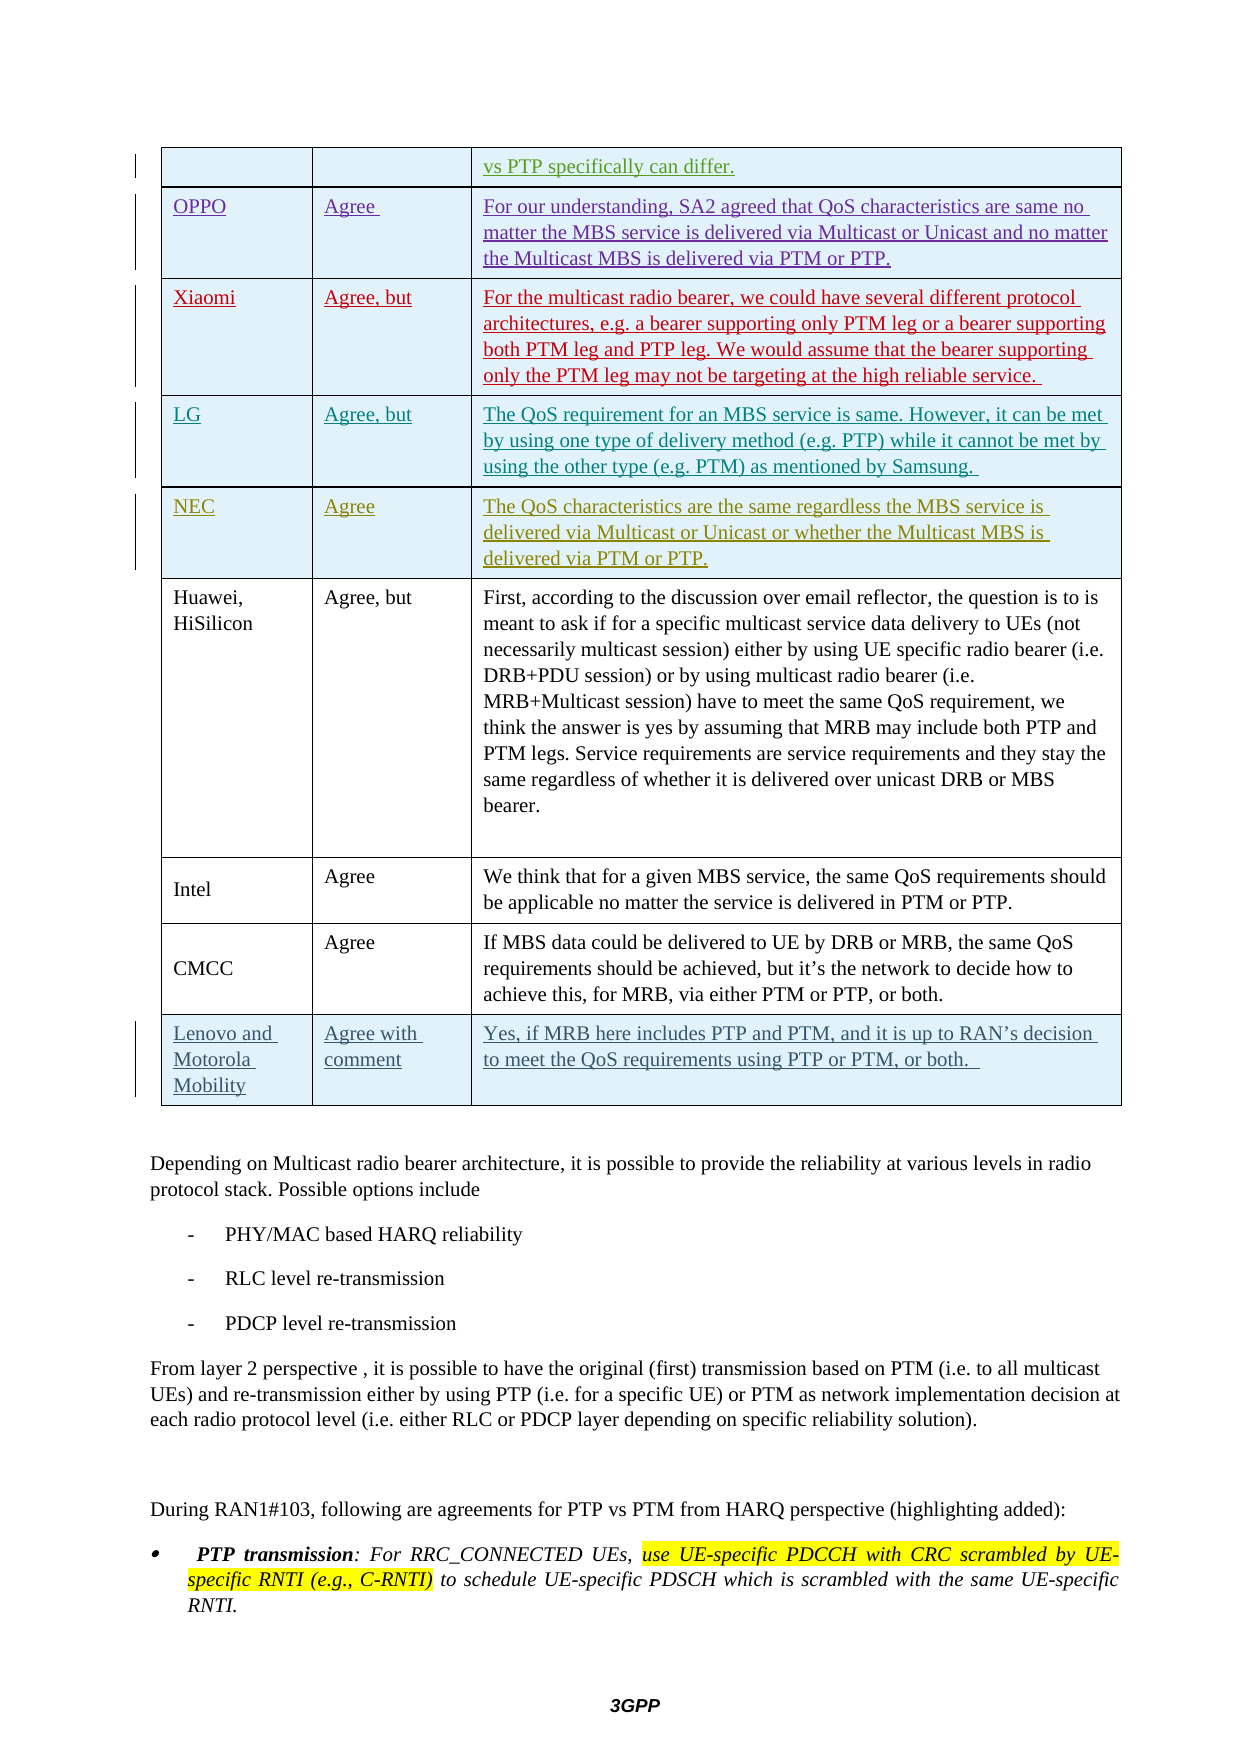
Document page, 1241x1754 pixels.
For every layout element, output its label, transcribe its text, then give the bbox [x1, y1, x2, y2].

table_cell Agree [313, 858, 471, 922]
table_cell Huawei, HiSilicon [162, 579, 312, 857]
table_cell Intel [162, 858, 312, 922]
list PDCP level re-transmission [187, 1311, 1122, 1335]
list RLC level re-transmission [187, 1266, 1122, 1290]
list PHY/MAC based HARQ reliability [187, 1221, 1122, 1246]
table_cell If MBS data could be delivered to UE by DRB or MRB, the same QoS requirements should be achieved, but it’s the network to decide how to achieve this, for MRB, via either PTM or PTP, or both. [472, 924, 1121, 1014]
table_cell Agree [313, 924, 471, 1014]
text During RAN1#103, following are agreements for PTP vs PTM from HARQ perspective (highlighting added): [150, 1497, 1122, 1521]
list PTP transmission: For RRC_CONNECTED UEs, use UE-specific PDCCH with CRC scrambled by UE-specific RNTI (e.g., C-RNTI) to schedule UE-specific PDSCH which is scrambled with the same UE-specific RNTI. [150, 1541, 1122, 1617]
table_cell Agree, but [313, 579, 471, 857]
text Depending on Multicast radio bearer architecture, it is possible to provide the reliability at various levels in radio protocol stack. Possible options include [150, 1151, 1122, 1201]
table_cell First, according to the discussion over email reflector, the question is to is meant to ask if for a specific multicast service data delivery to UEs (not necessarily multicast session) either by using UE specific radio bearer (i.e. DRB+PDU session) or by using multicast radio bearer (i.e. MRB+Multicast session) have to meet the same QoS requirement, we think the answer is yes by assuming that MRB may include both PTP and PTM legs. Service requirements are service requirements and they stay the same regardless of whether it is delivered over unicast DRB or MBS bearer. [472, 579, 1121, 857]
text From layer 2 perspective , it is possible to have the original (first) transmission based on PTM (i.e. to all multicast UEs) and re-transmission either by using PTP (i.e. for a specific UE) or PTM as network implementation decision at each radio protocol level (i.e. either RLC or PDCP layer depending on specific reliability solution). [150, 1356, 1122, 1431]
table_cell CMCC [162, 924, 312, 1014]
table_cell We think that for a given MBS service, the same QoS requirements should be applicable no matter the service is delivered in PTM or PTP. [472, 858, 1121, 922]
